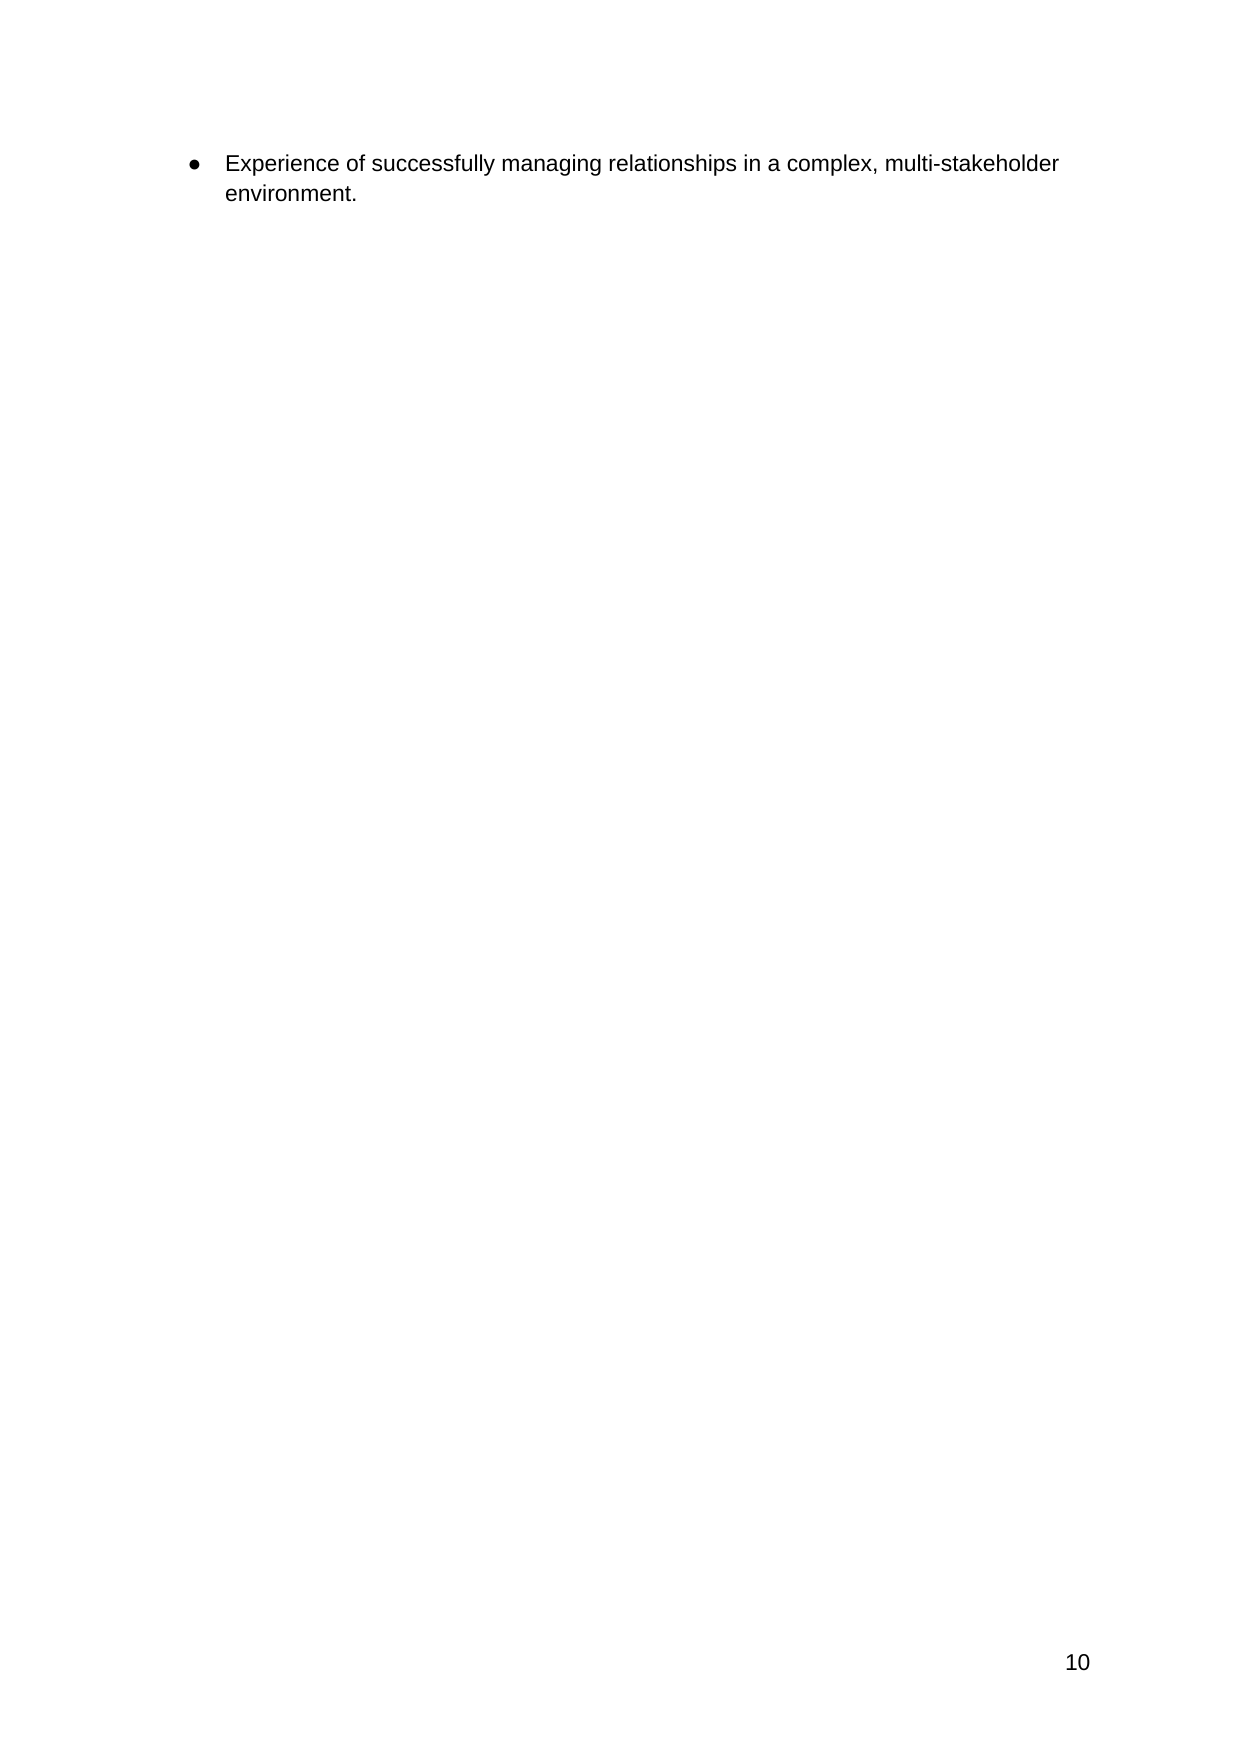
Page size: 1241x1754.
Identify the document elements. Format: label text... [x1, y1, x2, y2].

list Experience of successfully managing relationships in a complex, multi-stakeholder environment. [187, 150, 1090, 207]
